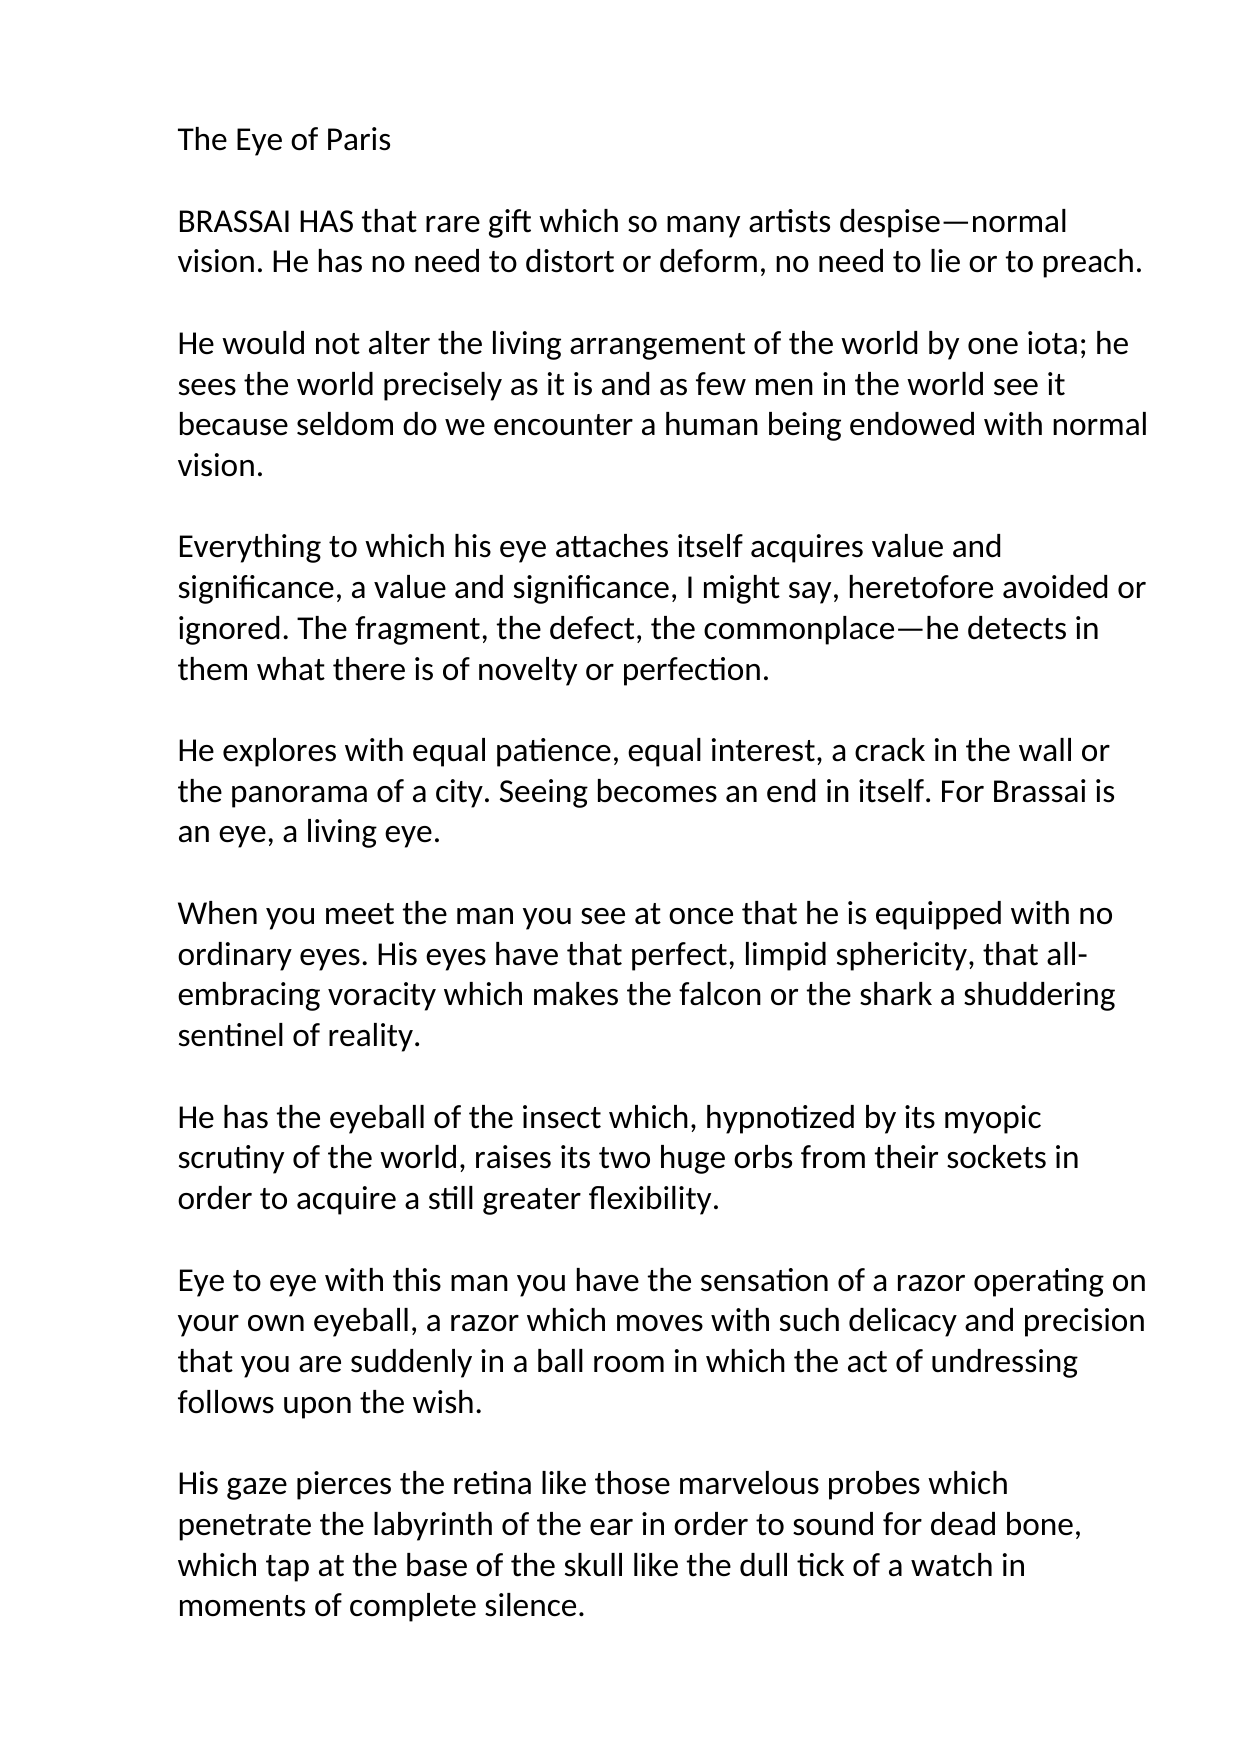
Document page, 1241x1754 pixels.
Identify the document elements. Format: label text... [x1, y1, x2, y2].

text The Eye of Paris [177, 118, 1152, 159]
text When you meet the man you see at once that he is equipped with no ordinary eyes. His eyes have that perfect, limpid sphericity, that all-embracing voracity which makes the falcon or the shark a shuddering sentinel of reality. [177, 892, 1152, 1055]
text Everything to which his eye attaches itself acquires value and significance, a value and significance, I might say, heretofore avoided or ignored. The fragment, the defect, the commonplace—he detects in them what there is of novelty or perfection. [177, 525, 1152, 688]
text His gaze pierces the retina like those marvelous probes which penetrate the labyrinth of the ear in order to sound for dead bone, which tap at the base of the skull like the dull tick of a watch in moments of complete silence. [177, 1462, 1152, 1625]
text Eye to eye with this man you have the sensation of a razor operating on your own eyeball, a razor which moves with such delicacy and precision that you are suddenly in a ball room in which the act of undressing follows upon the wish. [177, 1258, 1152, 1421]
text He has the eyeball of the insect which, hypnotized by its myopic scrutiny of the world, raises its two huge orbs from their sockets in order to acquire a still greater flexibility. [177, 1096, 1152, 1218]
text He explores with equal patience, equal interest, a crack in the wall or the panorama of a city. Seeing becomes an end in itself. For Brassai is an eye, a living eye. [177, 729, 1152, 851]
text He would not alter the living arrangement of the world by one iota; he sees the world precisely as it is and as few men in the world see it because seldom do we encounter a human being endowed with normal vision. [177, 322, 1152, 485]
text BRASSAI HAS that rare gift which so many artists despise—normal vision. He has no need to distort or deform, no need to lie or to preach. [177, 199, 1152, 281]
